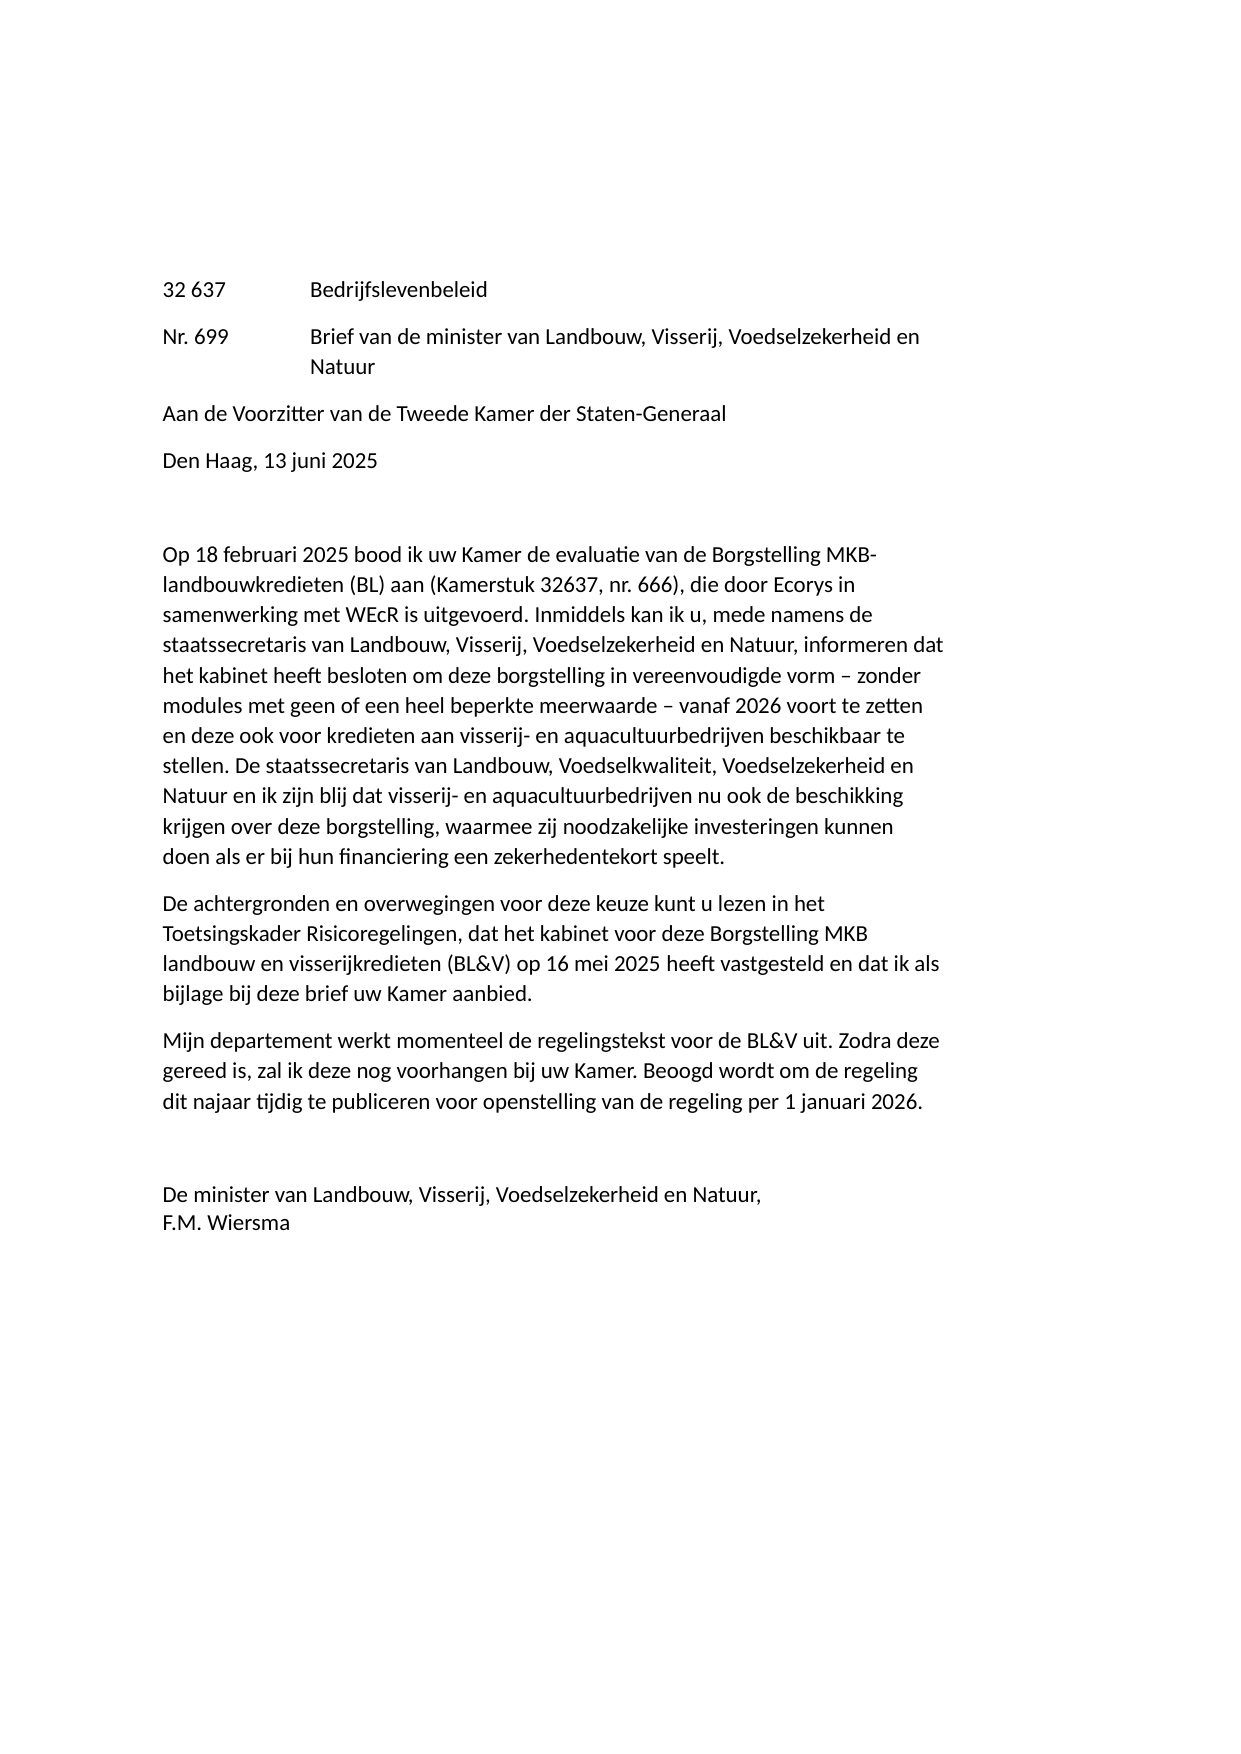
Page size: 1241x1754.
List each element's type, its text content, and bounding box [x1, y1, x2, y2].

text De achtergronden en overwegingen voor deze keuze kunt u lezen in het Toetsingskader Risicoregelingen, dat het kabinet voor deze Borgstelling MKB landbouw en visserijkredieten (BL&V) op 16 mei 2025 heeft vastgesteld en dat ik als bijlage bij deze brief uw Kamer aanbied. [162, 889, 947, 1007]
text F.M. Wiersma [162, 1208, 947, 1237]
text De minister van Landbouw, Visserij, Voedselzekerheid en Natuur, [162, 1181, 947, 1208]
text Den Haag, 13 juni 2025 [162, 446, 947, 474]
text Mijn departement werkt momenteel de regelingstekst voor de BL&V uit. Zodra deze gereed is, zal ik deze nog voorhangen bij uw Kamer. Beoogd wordt om de regeling dit najaar tijdig te publiceren voor openstelling van de regeling per 1 januari 2026. [162, 1026, 947, 1115]
text Nr. 699 Brief van de minister van Landbouw, Visserij, Voedselzekerheid en Natuur [162, 322, 947, 380]
text Op 18 februari 2025 bood ik uw Kamer de evaluatie van de Borgstelling MKB-landbouwkredieten (BL) aan (Kamerstuk 32637, nr. 666), die door Ecorys in samenwerking met WEcR is uitgevoerd. Inmiddels kan ik u, mede namens de staatssecretaris van Landbouw, Visserij, Voedselzekerheid en Natuur, informeren dat het kabinet heeft besloten om deze borgstelling in vereenvoudigde vorm – zonder modules met geen of een heel beperkte meerwaarde – vanaf 2026 voort te zetten en deze ook voor kredieten aan visserij- en aquacultuurbedrijven beschikbaar te stellen. De staatssecretaris van Landbouw, Voedselkwaliteit, Voedselzekerheid en Natuur en ik zijn blij dat visserij- en aquacultuurbedrijven nu ook de beschikking krijgen over deze borgstelling, waarmee zij noodzakelijke investeringen kunnen doen als er bij hun financiering een zekerhedentekort speelt. [162, 540, 947, 870]
text 32 637 Bedrijfslevenbeleid [162, 275, 947, 303]
text Aan de Voorzitter van de Tweede Kamer der Staten-Generaal [162, 399, 947, 427]
